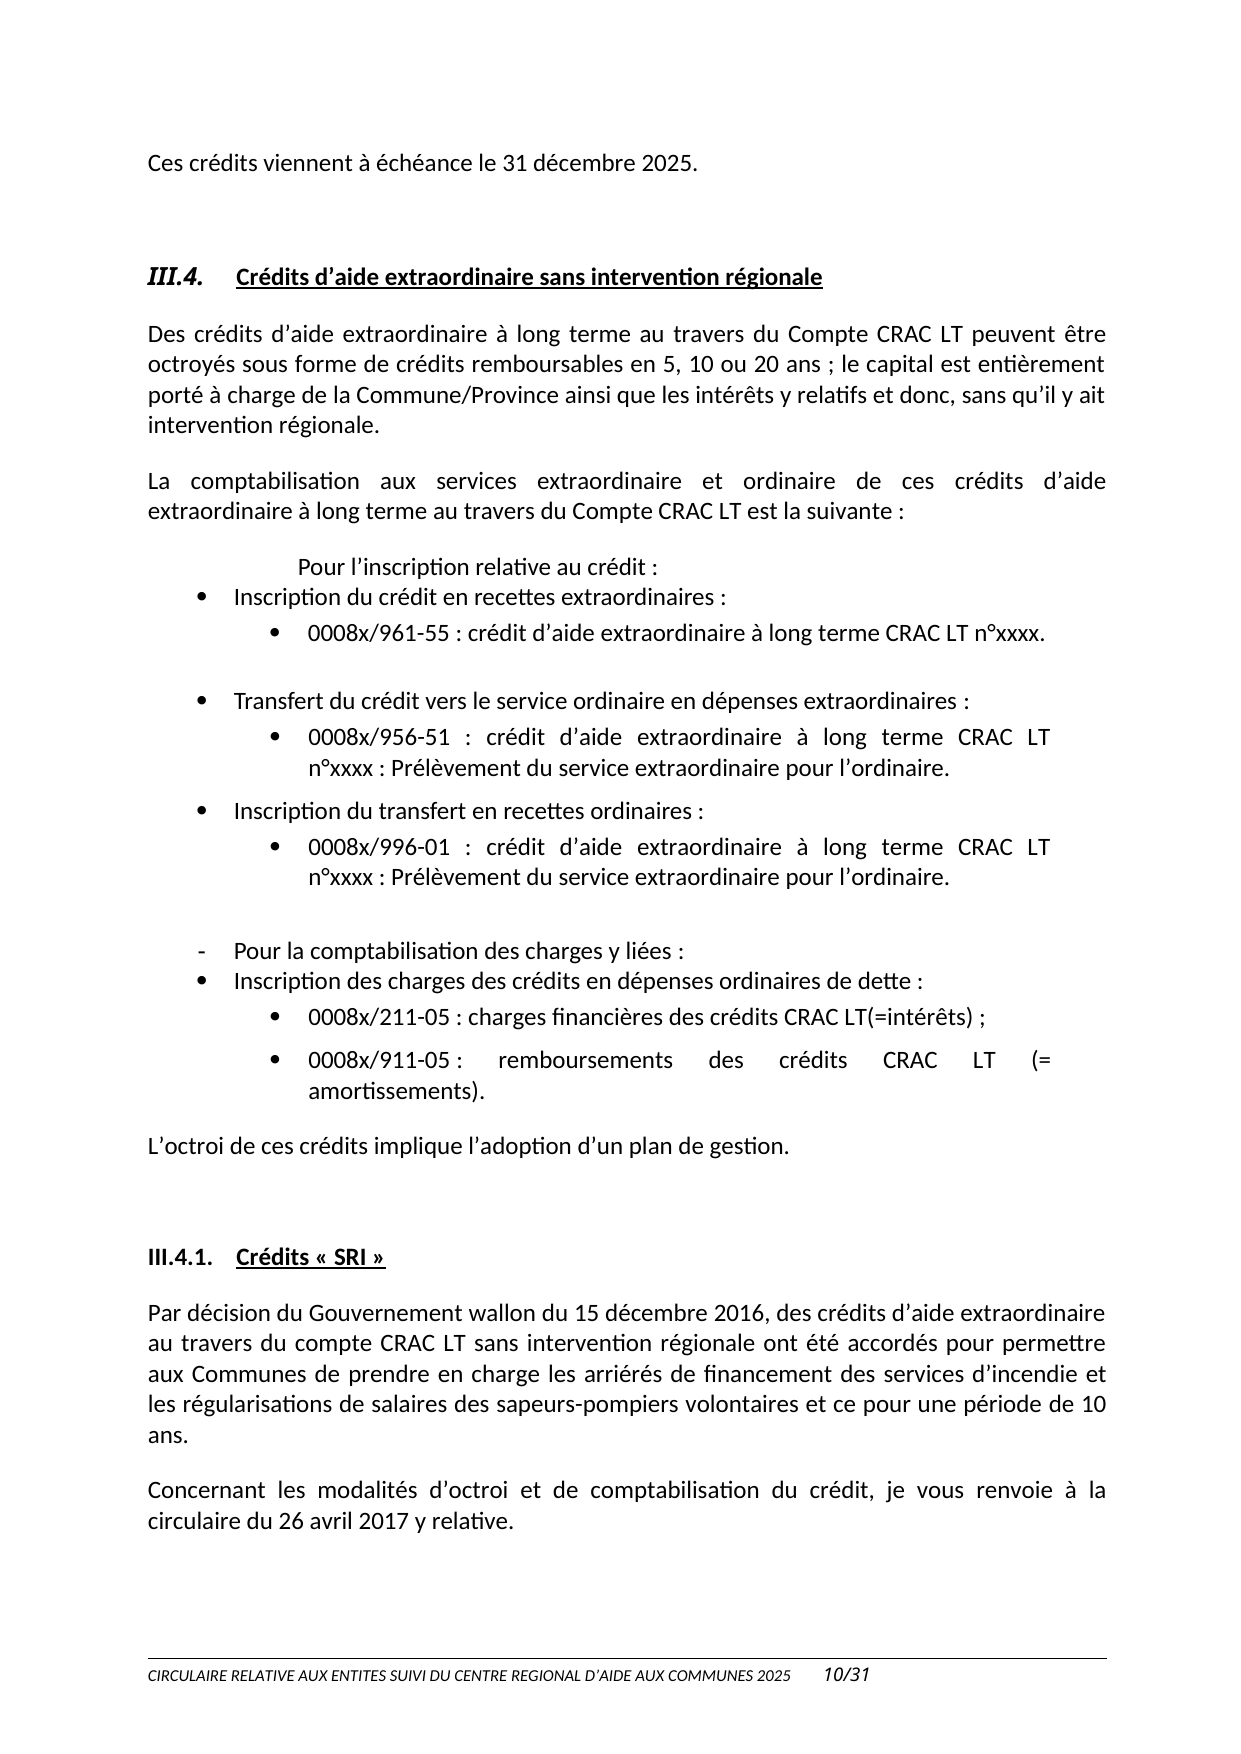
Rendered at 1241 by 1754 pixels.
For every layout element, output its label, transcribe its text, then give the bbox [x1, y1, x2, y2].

text Pour l’inscription relative au crédit : [298, 551, 1107, 581]
subtitle Crédits d’aide extraordinaire sans intervention régionale [148, 259, 1107, 293]
list 0008x/961-55 : crédit d’aide extraordinaire à long terme CRAC LT n°xxxx. [270, 617, 1051, 648]
list Inscription du transfert en recettes ordinaires : [197, 795, 1107, 825]
text Par décision du Gouvernement wallon du 15 décembre 2016, des crédits d’aide extraordinaire au travers du compte CRAC LT sans intervention régionale ont été accordés pour permettre aux Communes de prendre en charge les arriérés de financement des services d’incendie et les régularisations de salaires des sapeurs-pompiers volontaires et ce pour une période de 10 ans. [148, 1297, 1107, 1449]
list 0008x/211-05 : charges financières des crédits CRAC LT(=intérêts) ; [271, 1001, 1051, 1032]
text Concernant les modalités d’octroi et de comptabilisation du crédit, je vous renvoie à la circulaire du 26 avril 2017 y relative. [148, 1474, 1107, 1536]
list 0008x/996-01 : crédit d’aide extraordinaire à long terme CRAC LT n°xxxx : Prélèvement du service extraordinaire pour l’ordinaire. [271, 831, 1051, 892]
text Des crédits d’aide extraordinaire à long terme au travers du Compte CRAC LT peuvent être octroyés sous forme de crédits remboursables en 5, 10 ou 20 ans ; le capital est entièrement porté à charge de la Commune/Province ainsi que les intérêts y relatifs et donc, sans qu’il y ait intervention régionale. [148, 318, 1107, 440]
list Pour la comptabilisation des charges y liées : [197, 935, 1107, 965]
list 0008x/956-51 : crédit d’aide extraordinaire à long terme CRAC LT n°xxxx : Prélèvement du service extraordinaire pour l’ordinaire. [271, 721, 1051, 782]
list Inscription du crédit en recettes extraordinaires : [197, 581, 1107, 612]
text La comptabilisation aux services extraordinaire et ordinaire de ces crédits d’aide extraordinaire à long terme au travers du Compte CRAC LT est la suivante : [148, 465, 1107, 526]
subtitle Crédits « SRI » [148, 1241, 1107, 1272]
text L’octroi de ces crédits implique l’adoption d’un plan de gestion. [148, 1130, 1107, 1161]
list Transfert du crédit vers le service ordinaire en dépenses extraordinaires : [197, 685, 1107, 716]
text Ces crédits viennent à échéance le 31 décembre 2025. [148, 148, 1107, 178]
list Inscription des charges des crédits en dépenses ordinaires de dette : [197, 965, 1107, 996]
list 0008x/911-05 : remboursements des crédits CRAC LT (= amortissements). [271, 1044, 1051, 1105]
